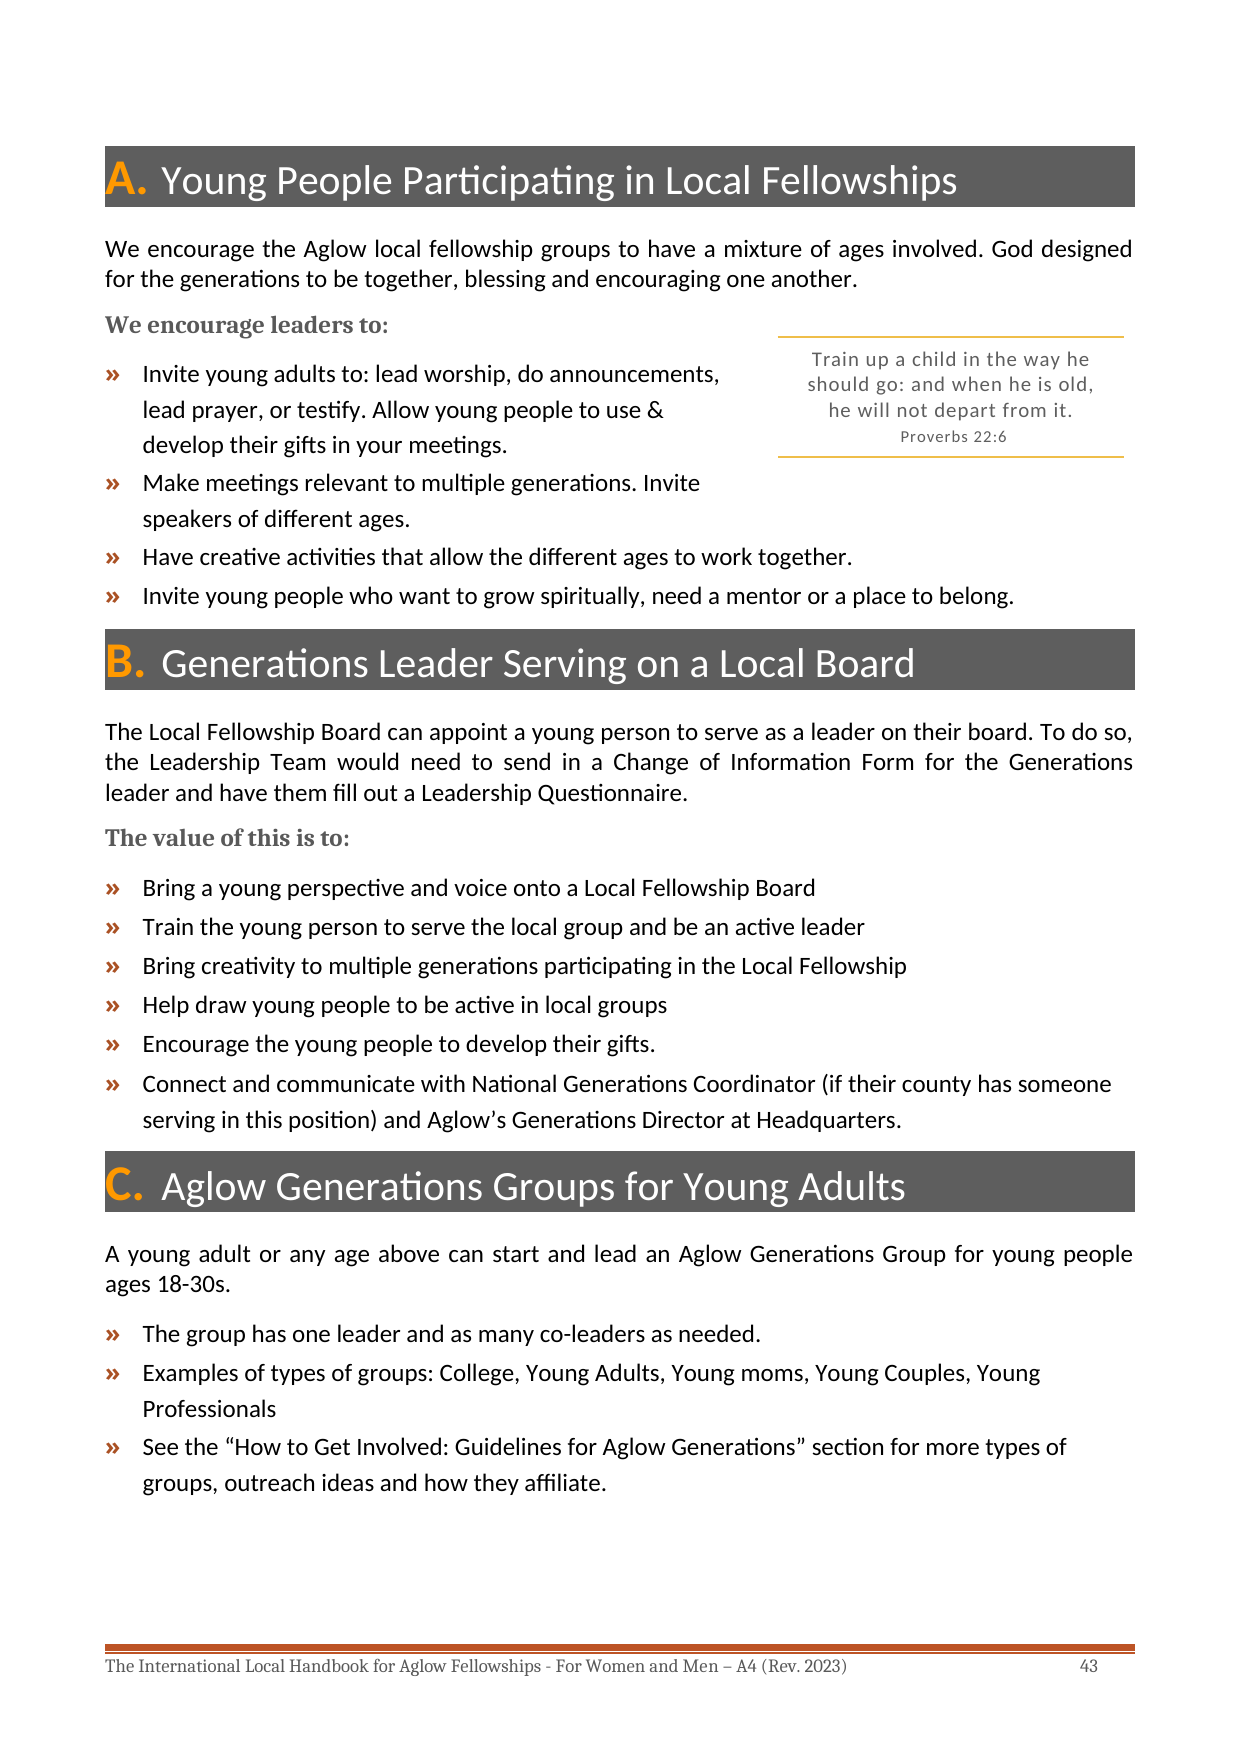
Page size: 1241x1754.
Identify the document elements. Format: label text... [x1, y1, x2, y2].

text See the “How to Get Involved: Guidelines for Aglow Generations” section for more types of groups, outreach ideas and how they affiliate. [105, 1428, 1135, 1498]
text The value of this is to: [105, 824, 1135, 853]
text Connect and communicate with National Generations Coordinator (if their county has someone serving in this position) and Aglow’s Generations Director at Headquarters. [105, 1065, 1135, 1134]
text Have creative activities that allow the different ages to work together. [105, 538, 1135, 572]
text Help draw young people to be active in local groups [105, 987, 1135, 1021]
text We encourage leaders to: [105, 311, 1135, 339]
subtitle Young People Participating in Local Fellowships [105, 146, 1135, 207]
text Make meetings relevant to multiple generations. Invite speakers of different ages. [105, 465, 1135, 534]
text A young adult or any age above can start and lead an Aglow Generations Group for young people ages 18-30s. [105, 1238, 1135, 1299]
text Train the young person to serve the local group and be an active leader [105, 909, 1135, 943]
text Invite young people who want to grow spiritually, need a mentor or a place to belong. [105, 577, 1135, 611]
text We encourage the Aglow local fellowship groups to have a mixture of ages involved. God designed for the generations to be together, blessing and encouraging one another. [105, 233, 1135, 294]
text The Local Fellowship Board can appoint a young person to serve as a leader on their board. To do so, the Leadership Team would need to send in a Change of Information Form for the Generations leader and have them fill out a Leadership Questionnaire. [105, 716, 1135, 807]
text Examples of types of groups: College, Young Adults, Young moms, Young Couples, Young Professionals [105, 1355, 1135, 1424]
text The group has one leader and as many co-leaders as needed. [105, 1316, 1135, 1350]
text Bring creativity to multiple generations participating in the Local Fellowship [105, 948, 1135, 982]
subtitle Generations Leader Serving on a Local Board [105, 629, 1135, 690]
subtitle Aglow Generations Groups for Young Adults [105, 1151, 1135, 1212]
text Invite young adults to: lead worship, do announcements, lead prayer, or testify. Allow young people to use & develop their gifts in your meetings. [105, 356, 762, 460]
text Bring a young perspective and voice onto a Local Fellowship Board [105, 869, 1135, 903]
text Encourage the young people to develop their gifts. [105, 1026, 1135, 1060]
